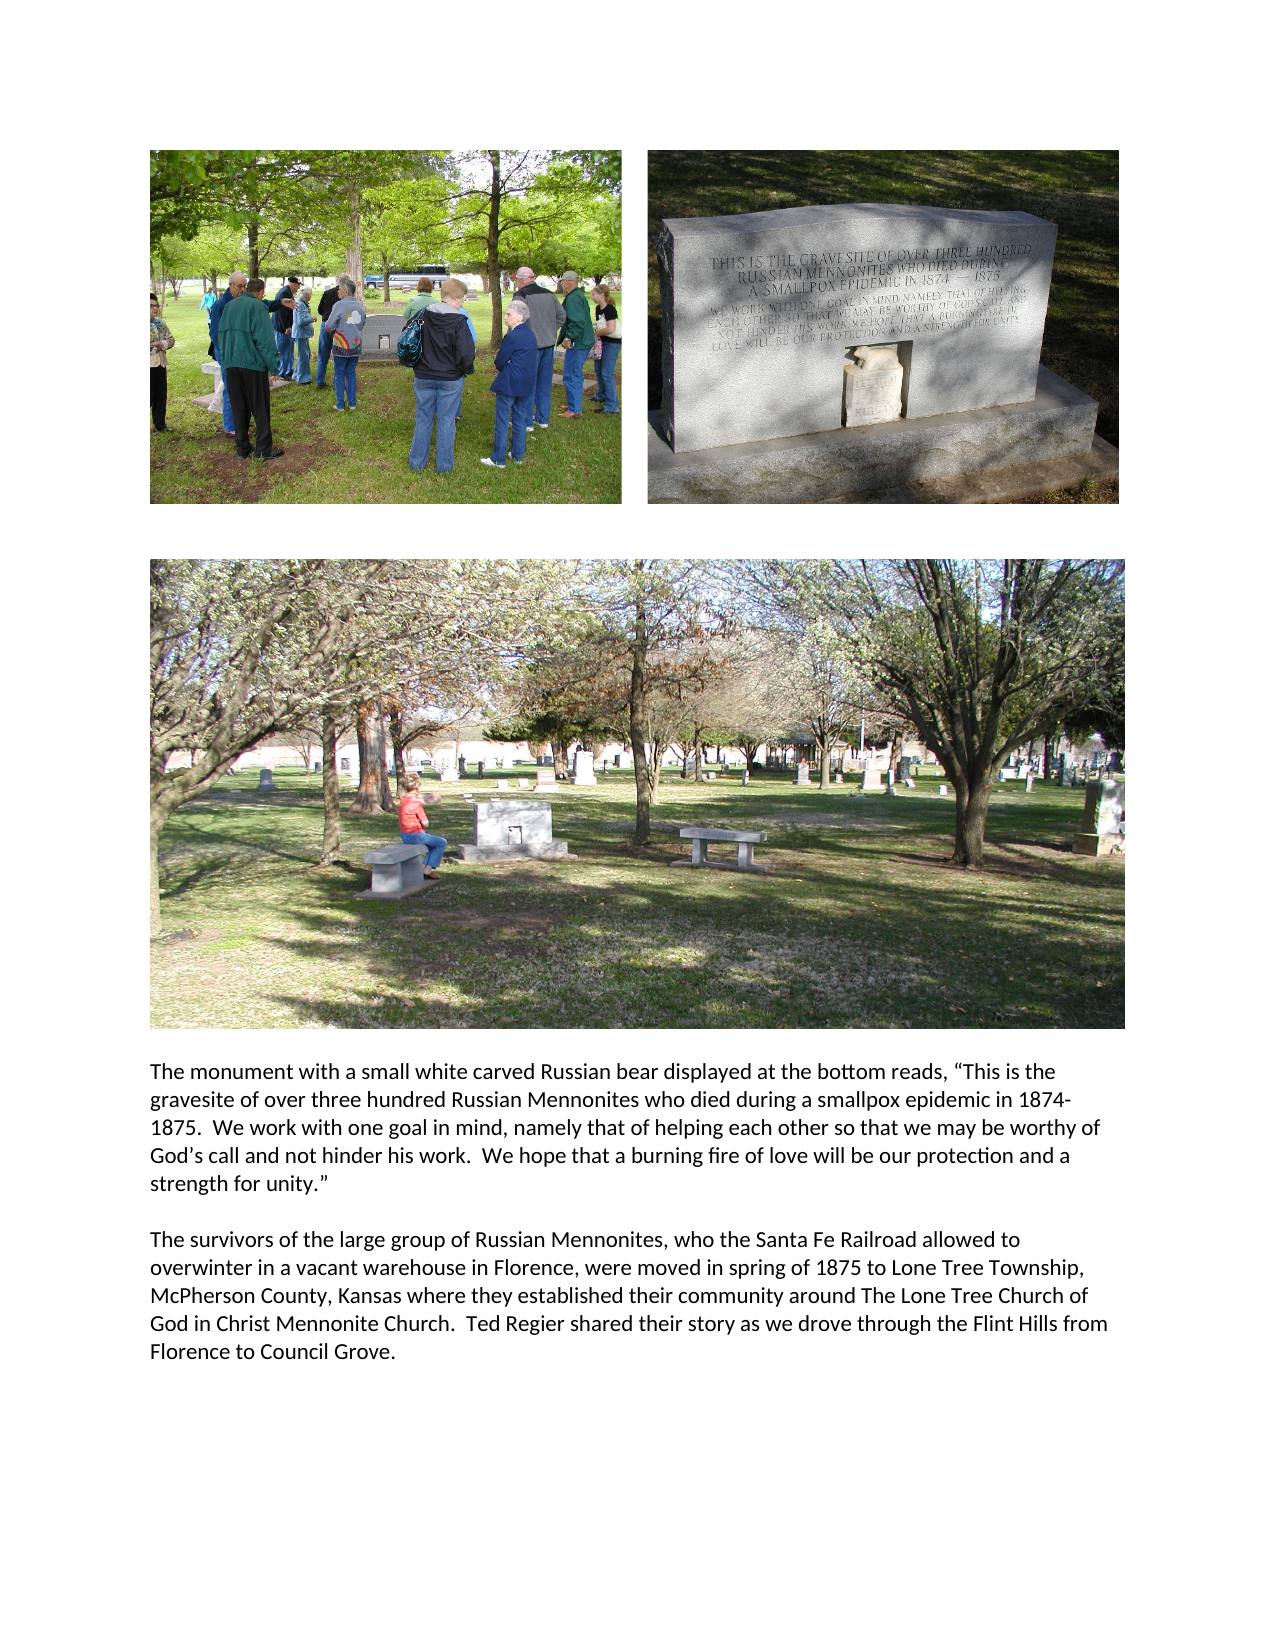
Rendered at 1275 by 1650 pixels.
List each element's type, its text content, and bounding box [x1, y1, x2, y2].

picture [647, 150, 1119, 504]
picture [150, 559, 1125, 1029]
picture [150, 150, 622, 504]
text The monument with a small white carved Russian bear displayed at the bottom reads, “This is the gravesite of over three hundred Russian Mennonites who died during a smallpox epidemic in 1874-1875. We work with one goal in mind, namely that of helping each other so that we may be worthy of God’s call and not hinder his work. We hope that a burning fire of love will be our protection and a strength for unity.” [150, 1057, 1125, 1197]
text The survivors of the large group of Russian Mennonites, who the Santa Fe Railroad allowed to overwinter in a vacant warehouse in Florence, were moved in spring of 1875 to Lone Tree Township, McPherson County, Kansas where they established their community around The Lone Tree Church of God in Christ Mennonite Church. Ted Regier shared their story as we drove through the Flint Hills from Florence to Council Grove. [150, 1225, 1125, 1365]
